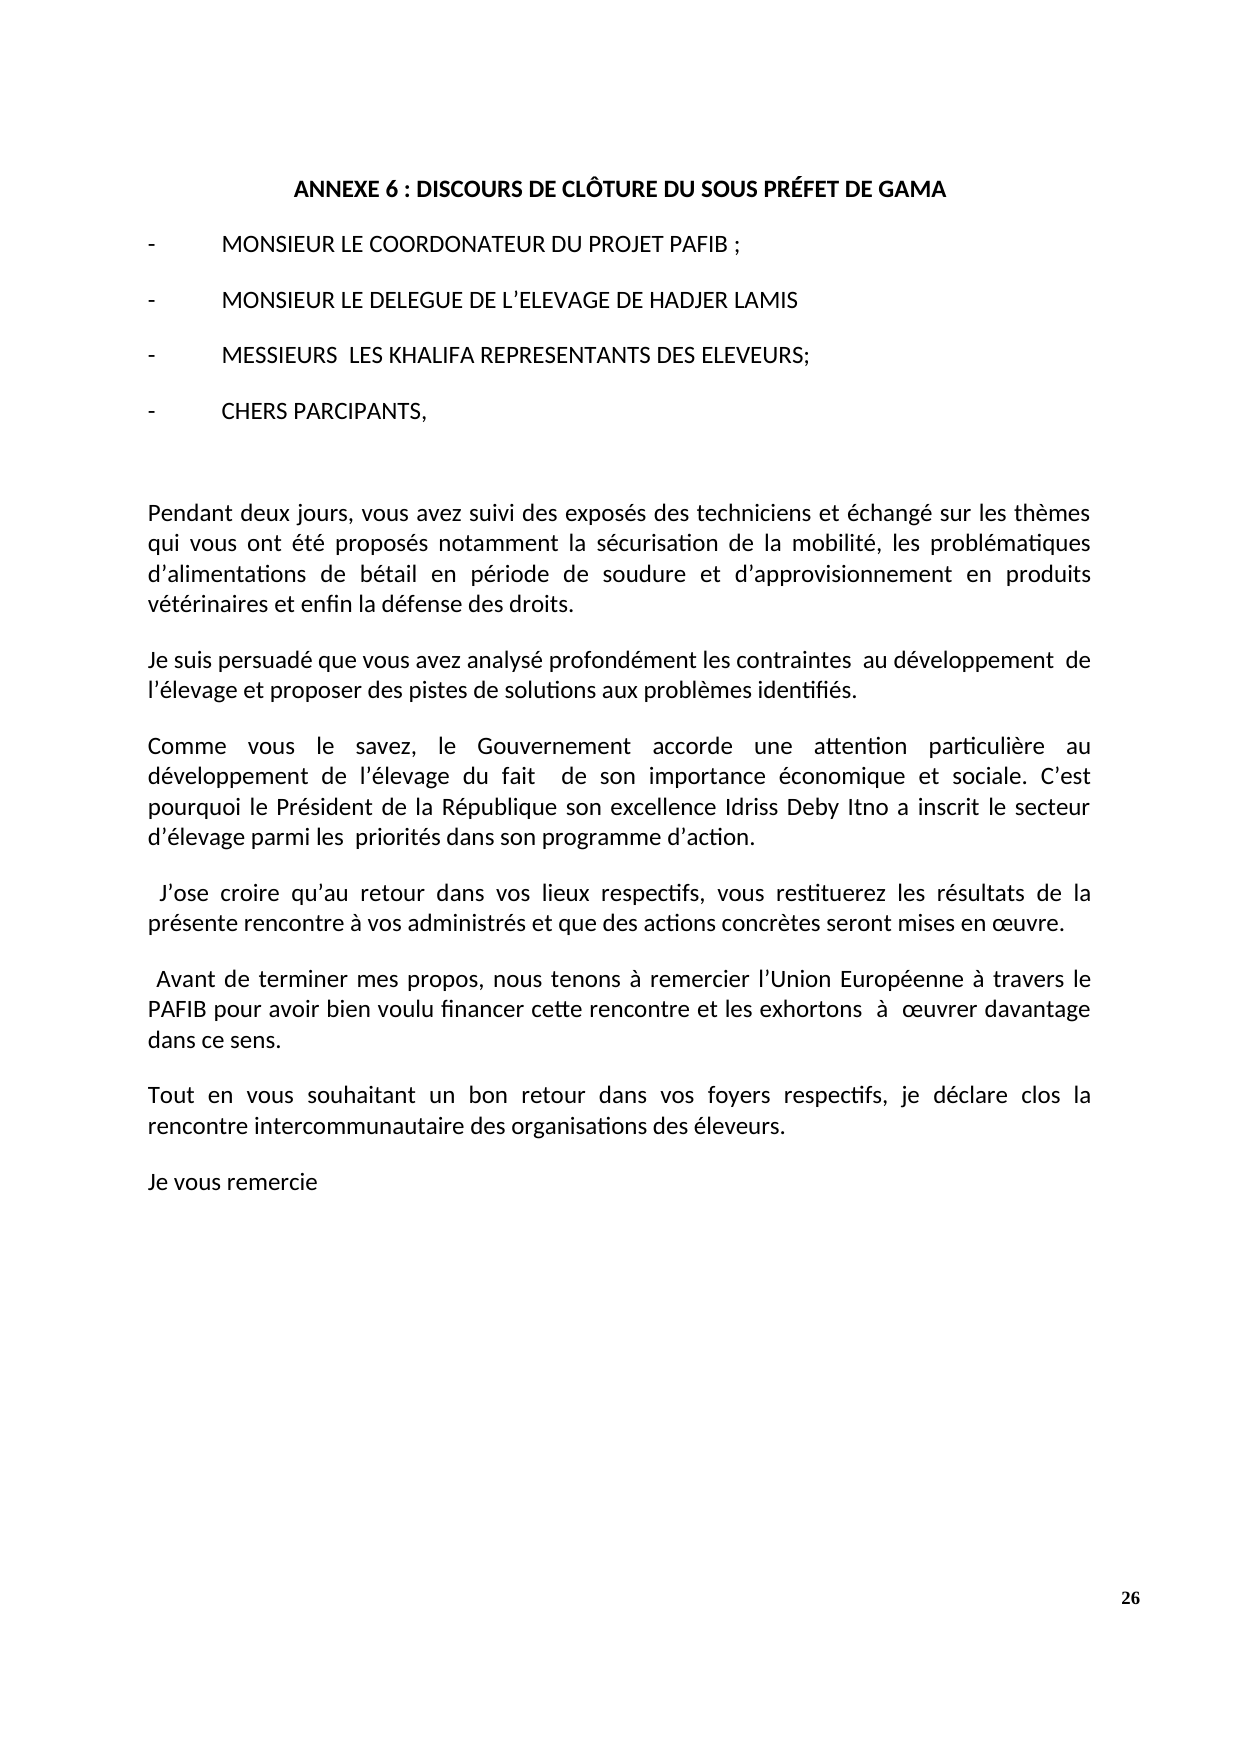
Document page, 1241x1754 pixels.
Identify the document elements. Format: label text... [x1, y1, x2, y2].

text J’ose croire qu’au retour dans vos lieux respectifs, vous restituerez les résultats de la présente rencontre à vos administrés et que des actions concrètes seront mises en œuvre. [148, 877, 1092, 938]
text Pendant deux jours, vous avez suivi des exposés des techniciens et échangé sur les thèmes qui vous ont été proposés notamment la sécurisation de la mobilité, les problématiques d’alimentations de bétail en période de soudure et d’approvisionnement en produits vétérinaires et enfin la défense des droits. [148, 497, 1092, 619]
text - MONSIEUR LE DELEGUE DE L’ELEVAGE DE HADJER LAMIS [148, 284, 1092, 314]
text Tout en vous souhaitant un bon retour dans vos foyers respectifs, je déclare clos la rencontre intercommunautaire des organisations des éleveurs. [148, 1080, 1092, 1141]
text - MESSIEURS LES KHALIFA REPRESENTANTS DES ELEVEURS; [148, 339, 1092, 370]
title Annexe 6 : Discours de clôture du sous préfet de Gama [148, 173, 1092, 203]
text - MONSIEUR LE COORDONATEUR DU PROJET PAFIB ; [148, 228, 1092, 259]
text Je suis persuadé que vous avez analysé profondément les contraintes au développement de l’élevage et proposer des pistes de solutions aux problèmes identifiés. [148, 644, 1092, 705]
text Je vous remercie [148, 1166, 1092, 1196]
text - CHERS PARCIPANTS, [148, 395, 1092, 425]
text Avant de terminer mes propos, nous tenons à remercier l’Union Européenne à travers le PAFIB pour avoir bien voulu financer cette rencontre et les exhortons à œuvrer davantage dans ce sens. [148, 963, 1092, 1055]
text Comme vous le savez, le Gouvernement accorde une attention particulière au développement de l’élevage du fait de son importance économique et sociale. C’est pourquoi le Président de la République son excellence Idriss Deby Itno a inscrit le secteur d’élevage parmi les priorités dans son programme d’action. [148, 730, 1092, 852]
